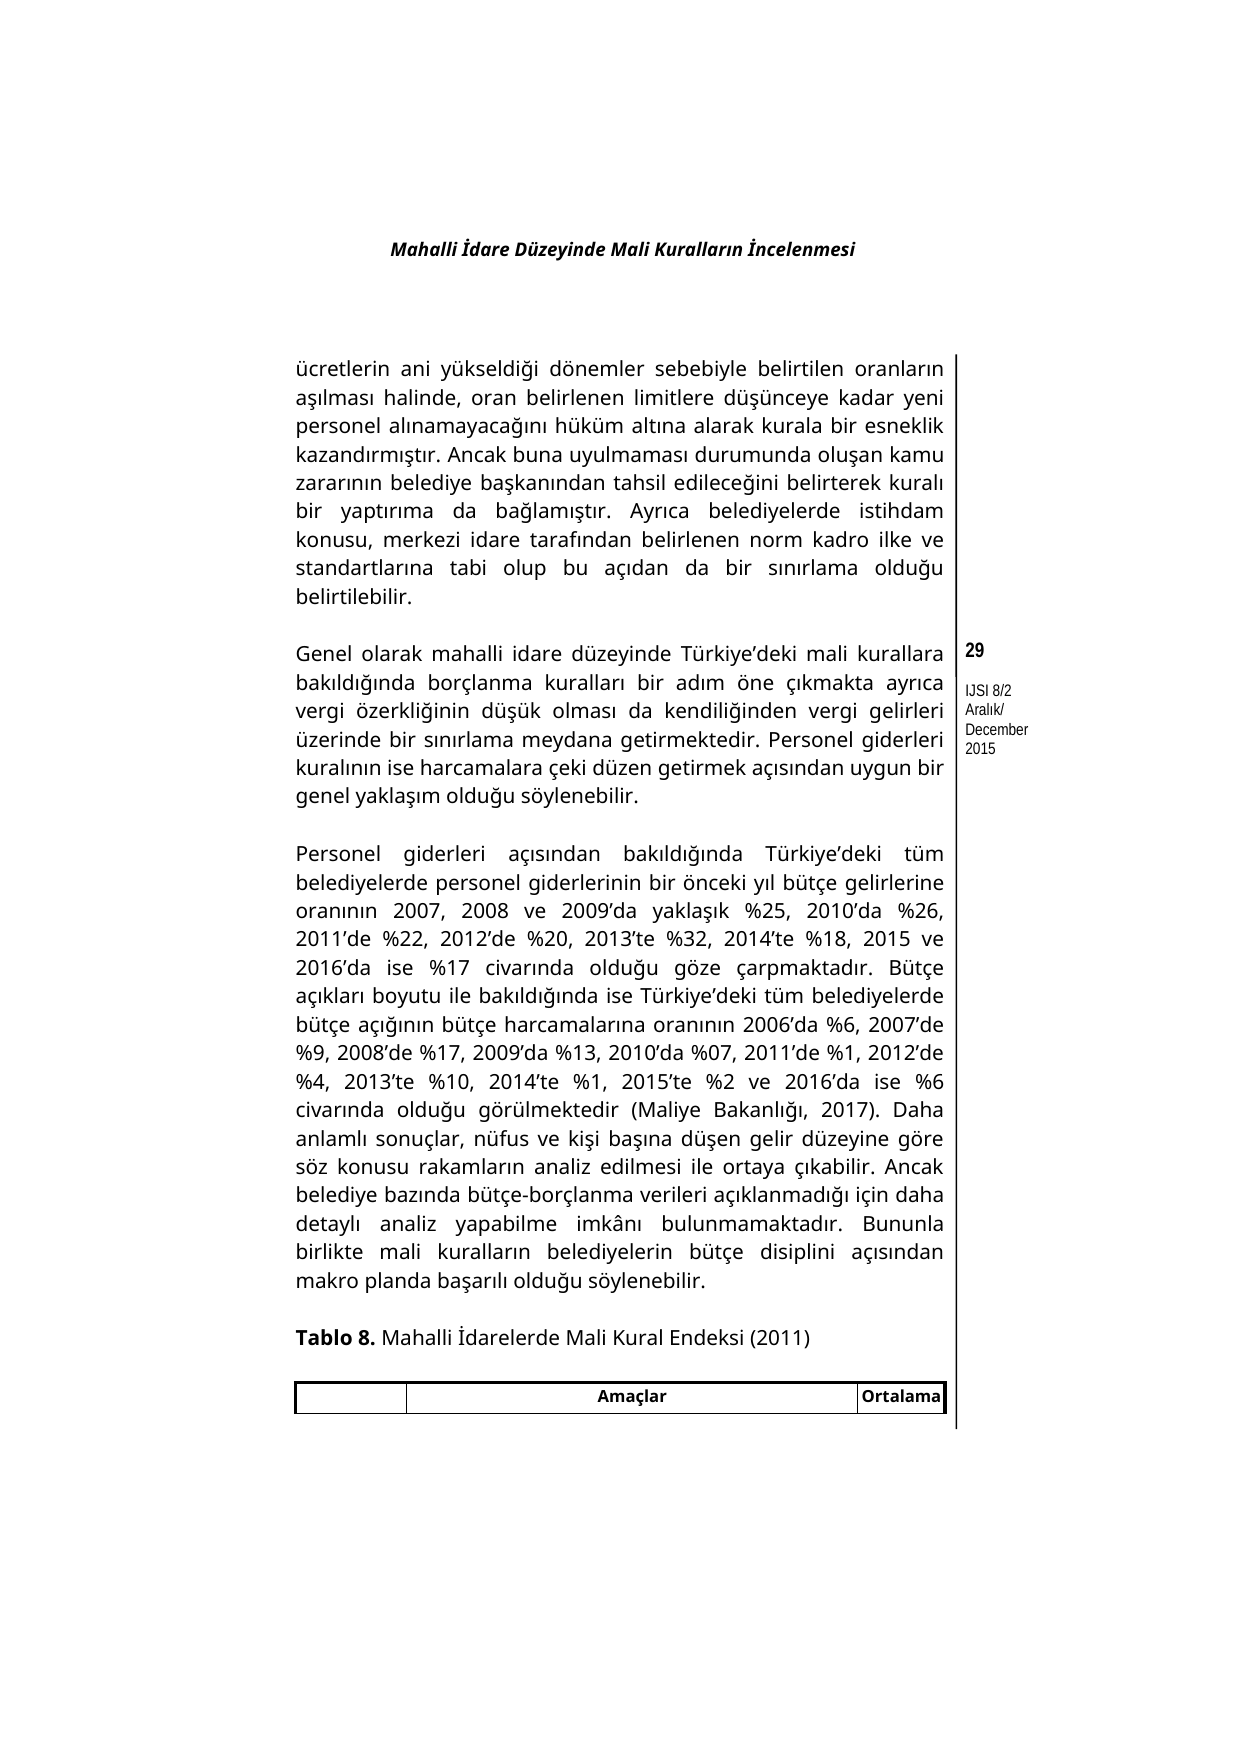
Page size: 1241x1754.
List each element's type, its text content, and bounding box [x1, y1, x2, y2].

table_header [297, 1384, 406, 1413]
table_header Amaçlar [407, 1384, 857, 1413]
table_header Ortalama [858, 1384, 943, 1413]
text Tablo 8. Mahalli İdarelerde Mali Kural Endeksi (2011) [295, 1323, 945, 1352]
text Genel olarak mahalli idare düzeyinde Türkiye’deki mali kurallara bakıldığında borçlanma kuralları bir adım öne çıkmakta ayrıca vergi özerkliğinin düşük olması da kendiliğinden vergi gelirleri üzerinde bir sınırlama meydana getirmektedir. Personel giderleri kuralının ise harcamalara çeki düzen getirmek açısından uygun bir genel yaklaşım olduğu söylenebilir. [295, 639, 945, 810]
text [295, 354, 945, 610]
text Personel giderleri açısından bakıldığında Türkiye’deki tüm belediyelerde personel giderlerinin bir önceki yıl bütçe gelirlerine oranının 2007, 2008 ve 2009’da yaklaşık %25, 2010’da %26, 2011’de %22, 2012’de %20, 2013’te %32, 2014’te %18, 2015 ve 2016’da ise %17 civarında olduğu göze çarpmaktadır. Bütçe açıkları boyutu ile bakıldığında ise Türkiye’deki tüm belediyelerde bütçe açığının bütçe harcamalarına oranının 2006’da %6, 2007’de %9, 2008’de %17, 2009’da %13, 2010’da %07, 2011’de %1, 2012’de %4, 2013’te %10, 2014’te %1, 2015’te %2 ve 2016’da ise %6 civarında olduğu görülmektedir (Maliye Bakanlığı, 2017). Daha anlamlı sonuçlar, nüfus ve kişi başına düşen gelir düzeyine göre söz konusu rakamların analiz edilmesi ile ortaya çıkabilir. Ancak belediye bazında bütçe-borçlanma verileri açıklanmadığı için daha detaylı analiz yapabilme imkânı bulunmamaktadır. Bununla birlikte mali kuralların belediyelerin bütçe disiplini açısından makro planda başarılı olduğu söylenebilir. [295, 839, 945, 1294]
